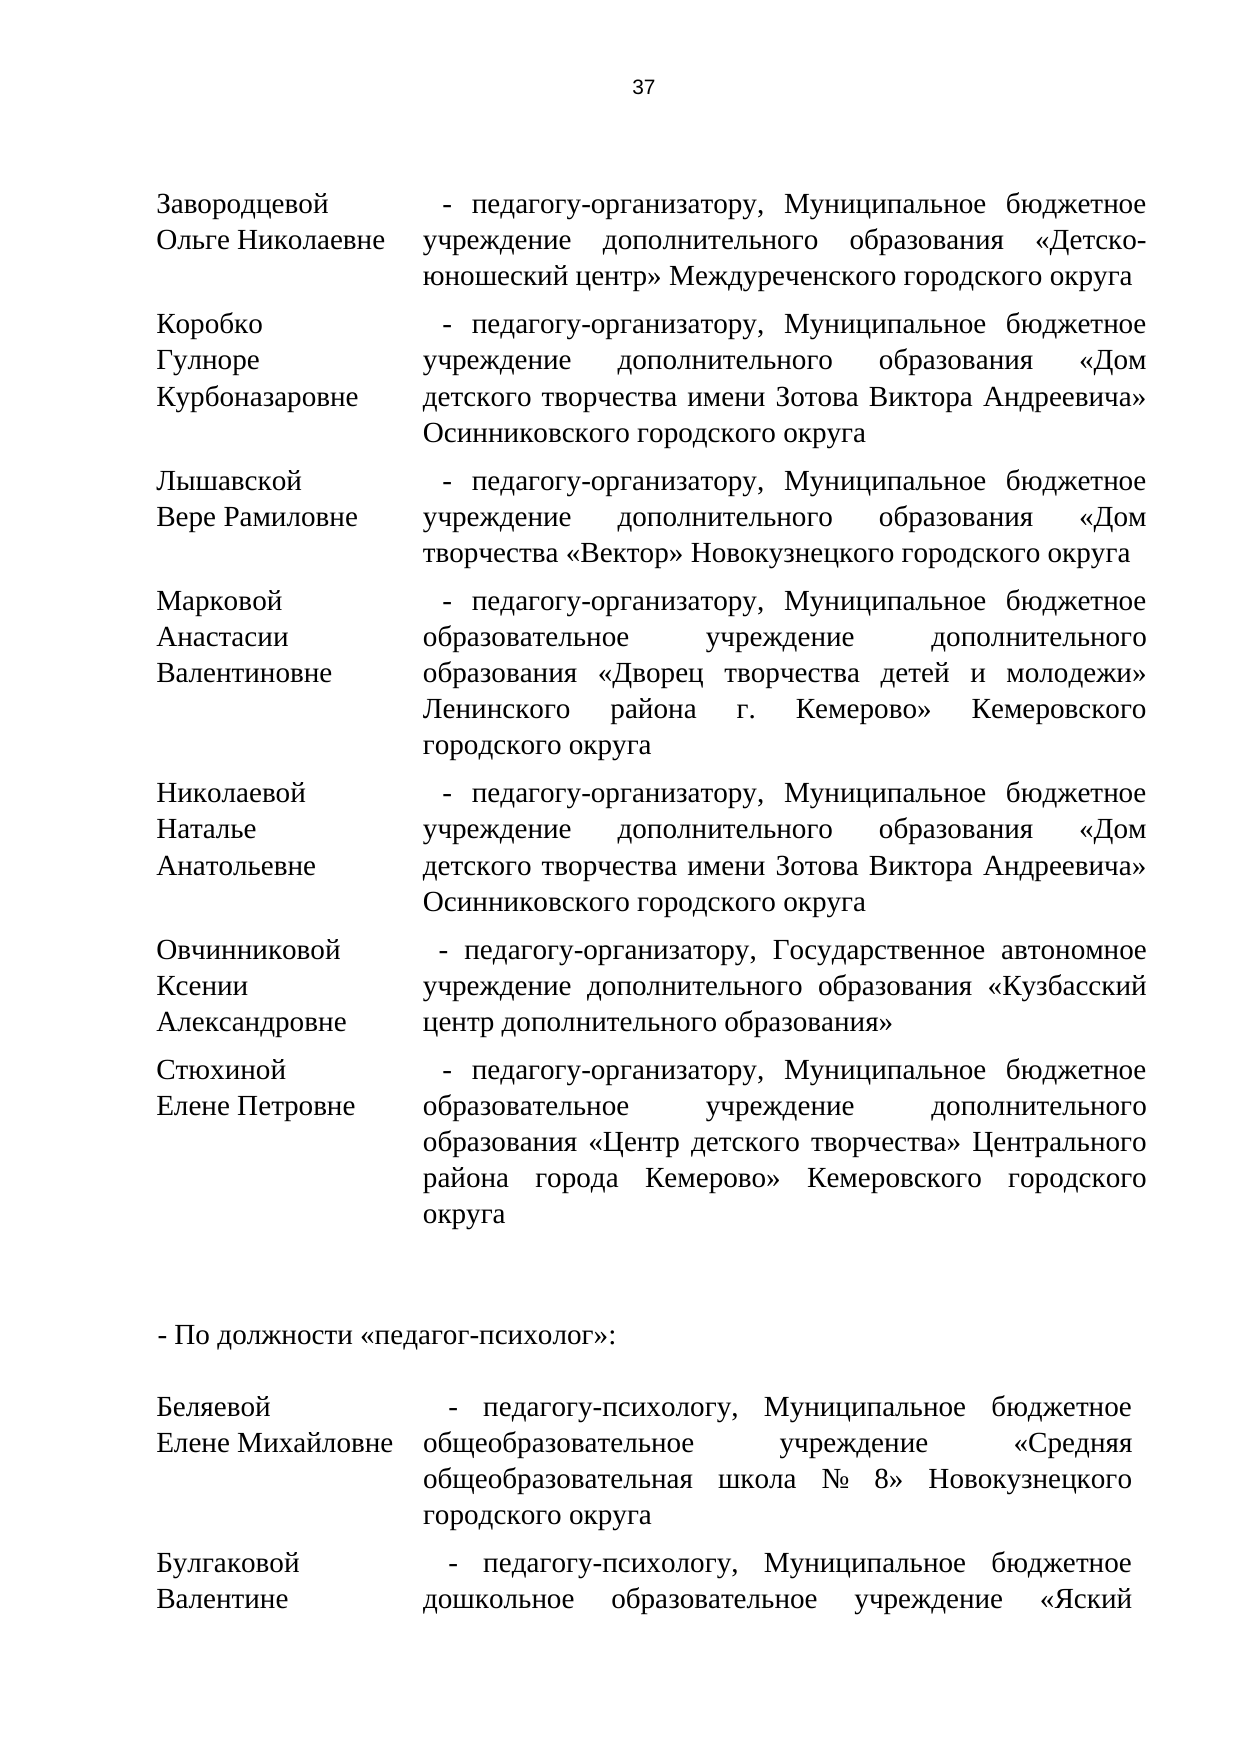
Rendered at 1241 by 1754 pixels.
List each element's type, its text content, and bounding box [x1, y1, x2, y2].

table_header - педагогу-организатору, Муниципальное бюджетное учреждение дополнительного образования «Детско-юношеский центр» Междуреченского городского округа [416, 186, 1154, 306]
table_cell - педагогу-организатору, Муниципальное бюджетное учреждение дополнительного образования «Дом детского творчества имени Зотова Виктора Андреевича» Осинниковского городского округа [416, 775, 1154, 932]
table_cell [149, 1545, 416, 1615]
table_cell - педагогу-организатору, Муниципальное бюджетное образовательное учреждение дополнительного образования «Дворец творчества детей и молодежи» Ленинского района г. Кемерово» Кемеровского городского округа [416, 583, 1154, 775]
table_cell Овчинниковой Ксении Александровне [149, 932, 416, 1052]
table_cell Стюхиной Елене Петровне [149, 1052, 416, 1244]
table_header Завородцевой Ольге Николаевне [149, 186, 416, 306]
table_cell - педагогу-организатору, Муниципальное бюджетное образовательное учреждение дополнительного образования «Центр детского творчества» Центрального района города Кемерово» Кемеровского городского округа [416, 1052, 1154, 1244]
table_cell - педагогу-организатору, Муниципальное бюджетное учреждение дополнительного образования «Дом детского творчества имени Зотова Виктора Андреевича» Осинниковского городского округа [416, 306, 1154, 463]
table_cell Марковой Анастасии Валентиновне [149, 583, 416, 775]
table_header Беляевой Елене Михайловне [149, 1389, 416, 1545]
table_cell Лышавской Вере Рамиловне [149, 463, 416, 583]
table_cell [416, 1545, 1139, 1615]
table_cell - педагогу-организатору, Муниципальное бюджетное учреждение дополнительного образования «Дом творчества «Вектор» Новокузнецкого городского округа [416, 463, 1154, 583]
table_cell Коробко Гулноре Курбоназаровне [149, 306, 416, 463]
table_header - педагогу-психологу, Муниципальное бюджетное общеобразовательное учреждение «Средняя общеобразовательная школа № 8» Новокузнецкого городского округа [416, 1389, 1139, 1545]
table_cell Николаевой Наталье Анатольевне [149, 775, 416, 932]
table_cell - педагогу-организатору, Государственное автономное учреждение дополнительного образования «Кузбасский центр дополнительного образования» [416, 932, 1154, 1052]
text - По должности «педагог-психолог»: [150, 1317, 1137, 1350]
